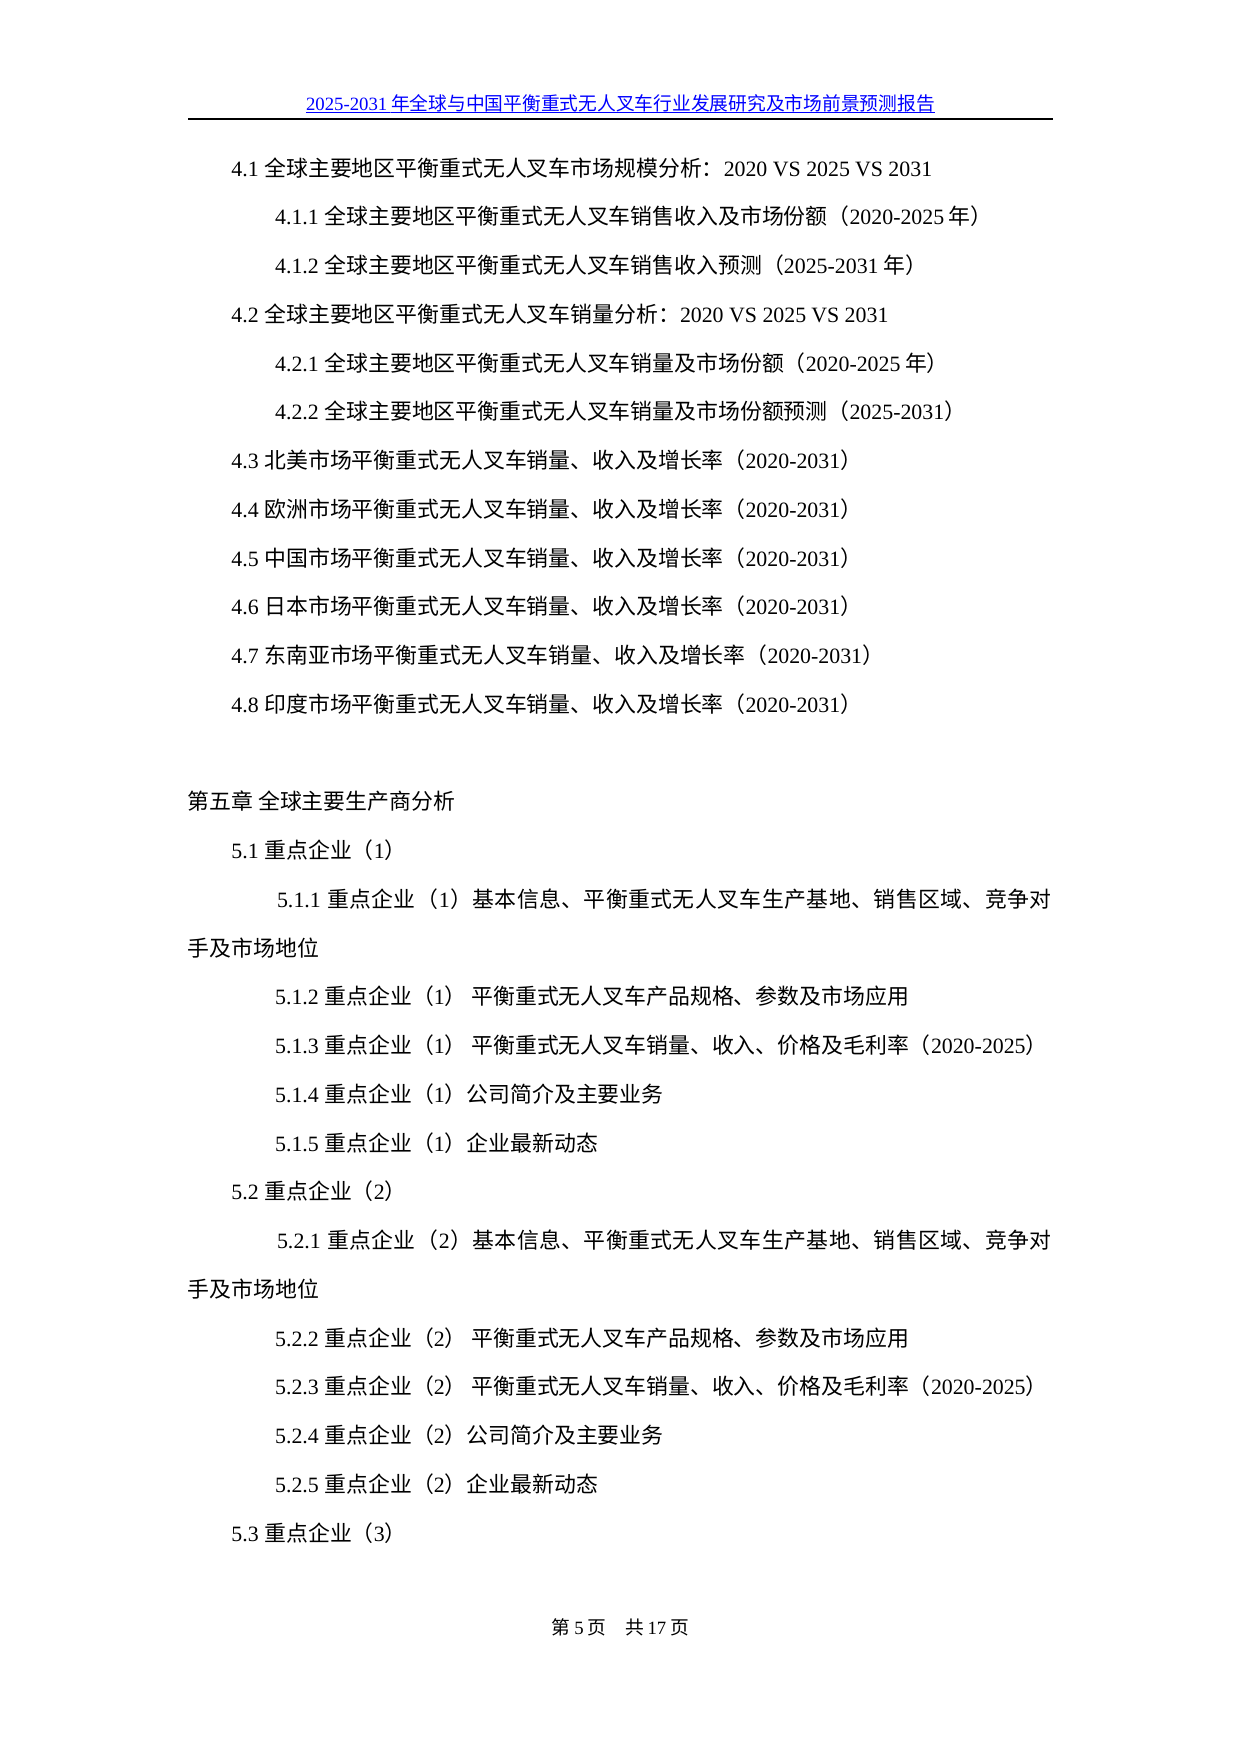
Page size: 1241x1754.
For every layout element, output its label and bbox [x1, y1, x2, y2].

text [187, 150, 1053, 1548]
